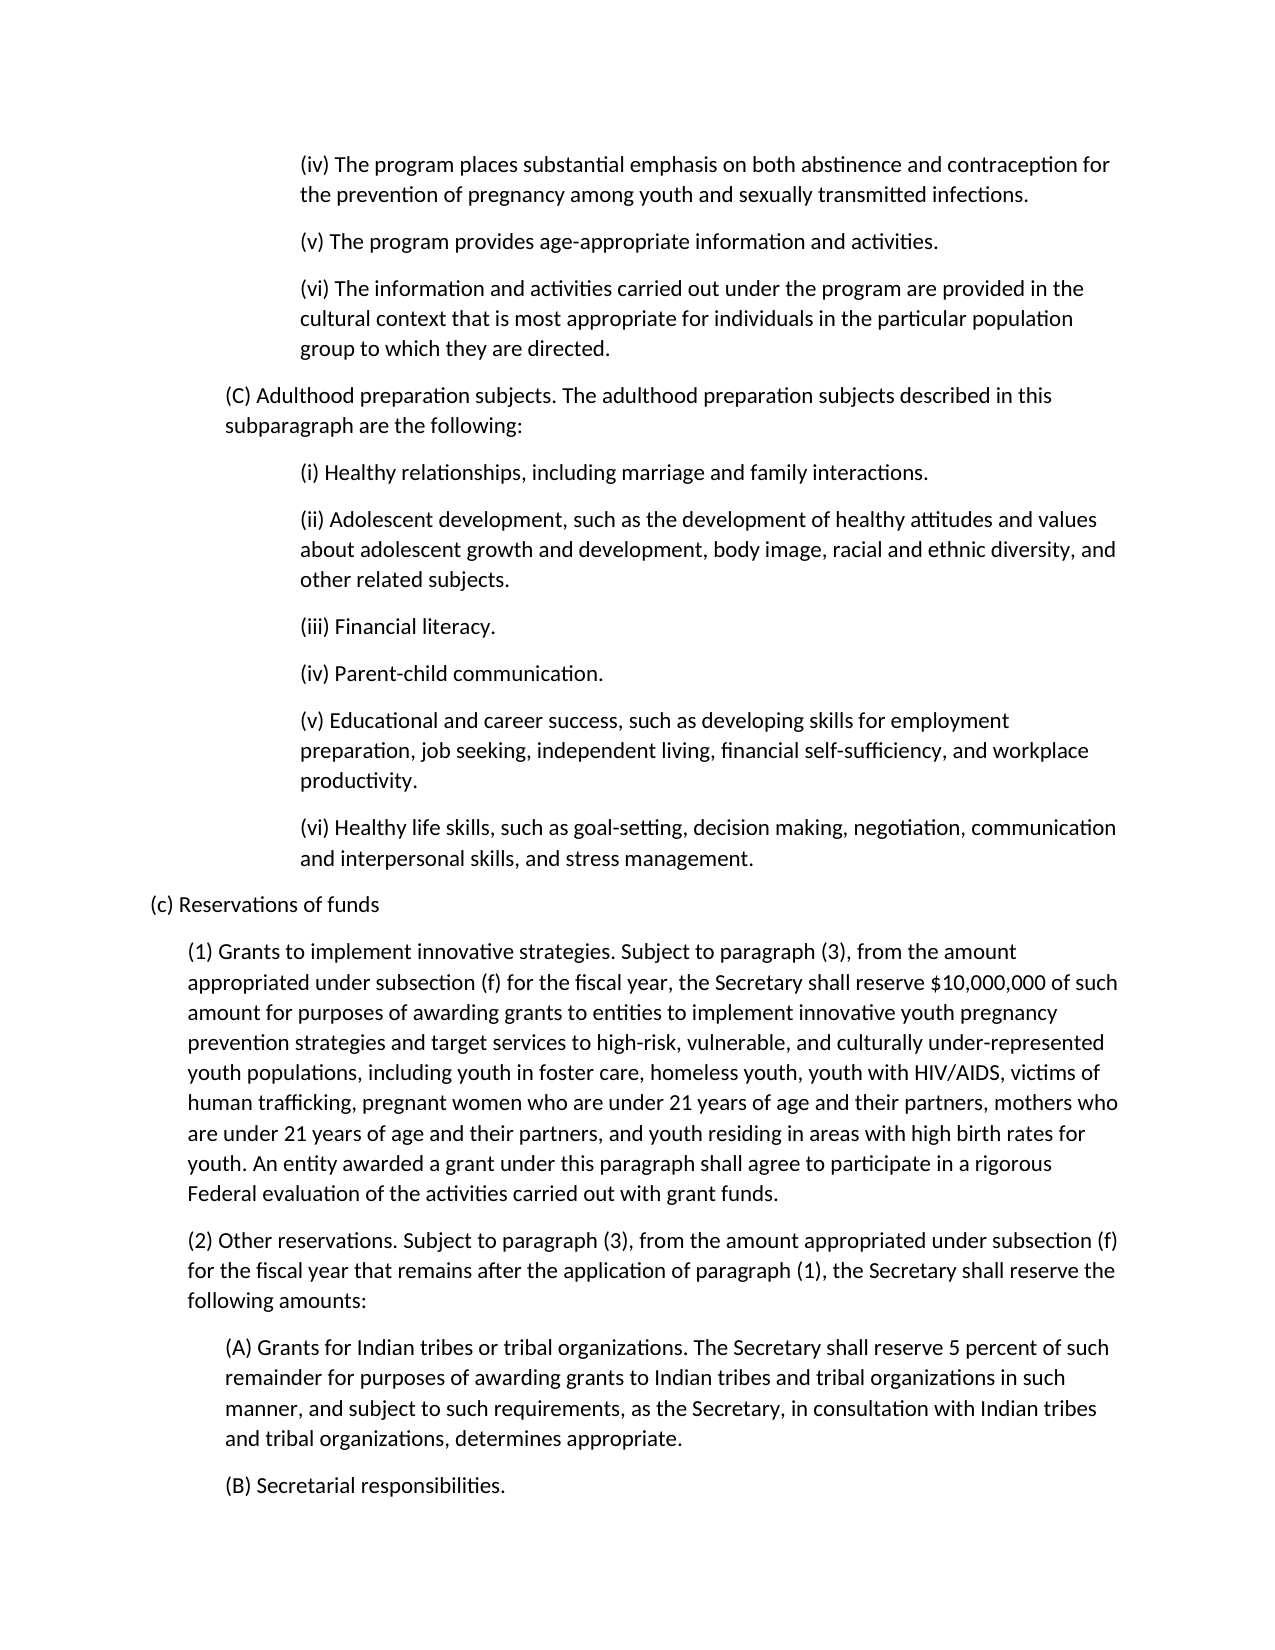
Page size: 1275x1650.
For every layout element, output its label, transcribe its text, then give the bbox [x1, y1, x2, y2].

text (iii) Financial literacy. [300, 612, 1125, 641]
text (1) Grants to implement innovative strategies. Subject to paragraph (3), from the amount appropriated under subsection (f) for the fiscal year, the Secretary shall reserve $10,000,000 of such amount for purposes of awarding grants to entities to implement innovative youth pregnancy prevention strategies and target services to high-risk, vulnerable, and culturally under-represented youth populations, including youth in foster care, homeless youth, youth with HIV/AIDS, victims of human trafficking, pregnant women who are under 21 years of age and their partners, mothers who are under 21 years of age and their partners, and youth residing in areas with high birth rates for youth. An entity awarded a grant under this paragraph shall agree to participate in a rigorous Federal evaluation of the activities carried out with grant funds. [187, 937, 1125, 1207]
text (B) Secretarial responsibilities. [225, 1471, 1125, 1499]
text (iv) The program places substantial emphasis on both abstinence and contraception for the prevention of pregnancy among youth and sexually transmitted infections. [300, 150, 1125, 208]
text (i) Healthy relationships, including marriage and family interactions. [300, 458, 1125, 486]
text (A) Grants for Indian tribes or tribal organizations. The Secretary shall reserve 5 percent of such remainder for purposes of awarding grants to Indian tribes and tribal organizations in such manner, and subject to such requirements, as the Secretary, in consultation with Indian tribes and tribal organizations, determines appropriate. [225, 1333, 1125, 1452]
text (v) The program provides age-appropriate information and activities. [300, 227, 1125, 255]
text (C) Adulthood preparation subjects. The adulthood preparation subjects described in this subparagraph are the following: [225, 381, 1125, 439]
text (c) Reservations of funds [150, 891, 1125, 919]
text (vi) The information and activities carried out under the program are provided in the cultural context that is most appropriate for individuals in the particular population group to which they are directed. [300, 274, 1125, 362]
text (ii) Adolescent development, such as the development of healthy attitudes and values about adolescent growth and development, body image, racial and ethnic diversity, and other related subjects. [300, 505, 1125, 594]
text (2) Other reservations. Subject to paragraph (3), from the amount appropriated under subsection (f) for the fiscal year that remains after the application of paragraph (1), the Secretary shall reserve the following amounts: [187, 1226, 1125, 1314]
text (v) Educational and career success, such as developing skills for employment preparation, job seeking, independent living, financial self-sufficiency, and workplace productivity. [300, 706, 1125, 795]
text (iv) Parent-child communication. [300, 659, 1125, 687]
text (vi) Healthy life skills, such as goal-setting, decision making, negotiation, communication and interpersonal skills, and stress management. [300, 813, 1125, 872]
